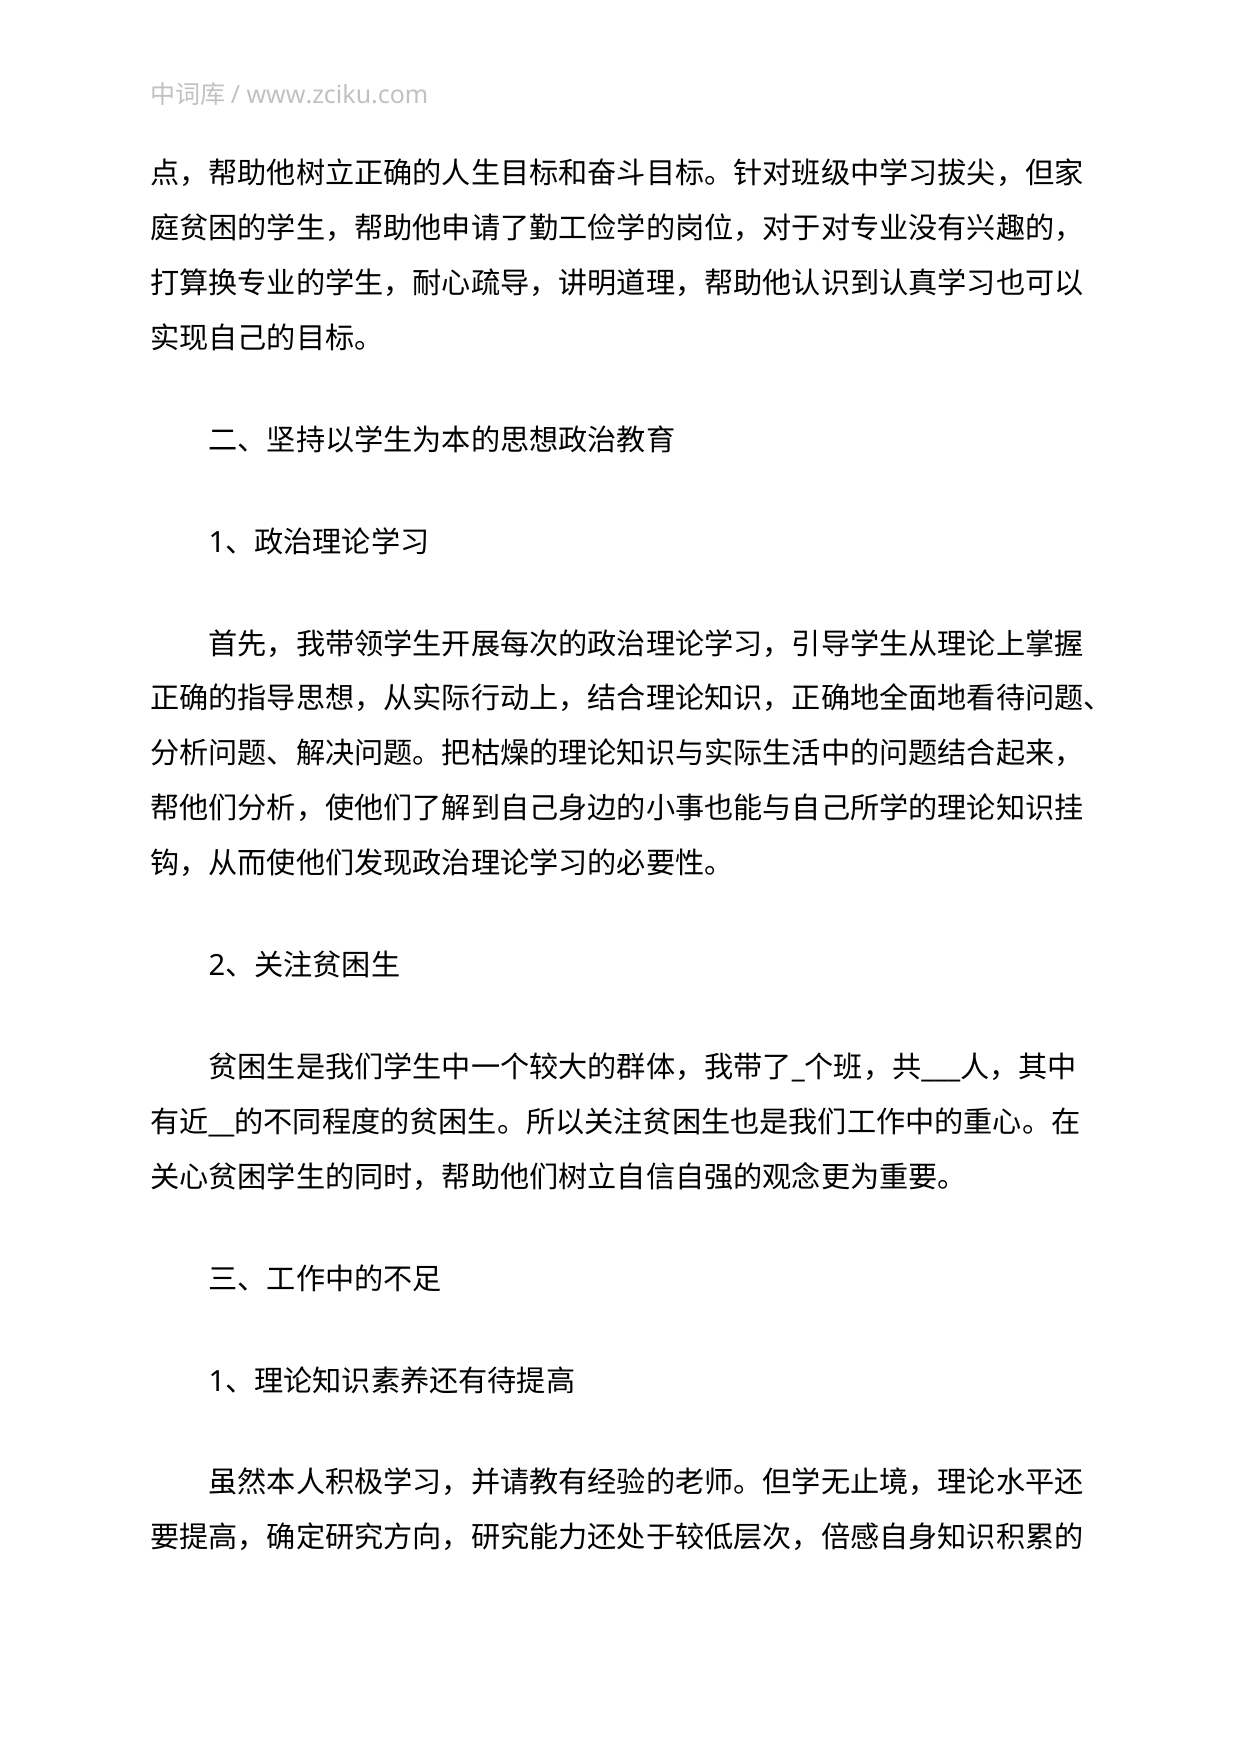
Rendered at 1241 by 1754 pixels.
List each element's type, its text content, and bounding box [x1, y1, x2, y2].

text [150, 150, 1090, 357]
text 三、工作中的不足 [150, 1255, 1090, 1298]
text 二、坚持以学生为本的思想政治教育 [150, 416, 1090, 459]
text 首先，我带领学生开展每次的政治理论学习，引导学生从理论上掌握正确的指导思想，从实际行动上，结合理论知识，正确地全面地看待问题、分析问题、解决问题。把枯燥的理论知识与实际生活中的问题结合起来，帮他们分析，使他们了解到自己身边的小事也能与自己所学的理论知识挂钩，从而使他们发现政治理论学习的必要性。 [150, 620, 1090, 882]
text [150, 1459, 1090, 1556]
text 1、政治理论学习 [150, 518, 1090, 561]
text 贫困生是我们学生中一个较大的群体，我带了_个班，共___人，其中有近__的不同程度的贫困生。所以关注贫困生也是我们工作中的重心。在关心贫困学生的同时，帮助他们树立自信自强的观念更为重要。 [150, 1043, 1090, 1196]
text 1、理论知识素养还有待提高 [150, 1357, 1090, 1399]
text 2、关注贫困生 [150, 942, 1090, 984]
